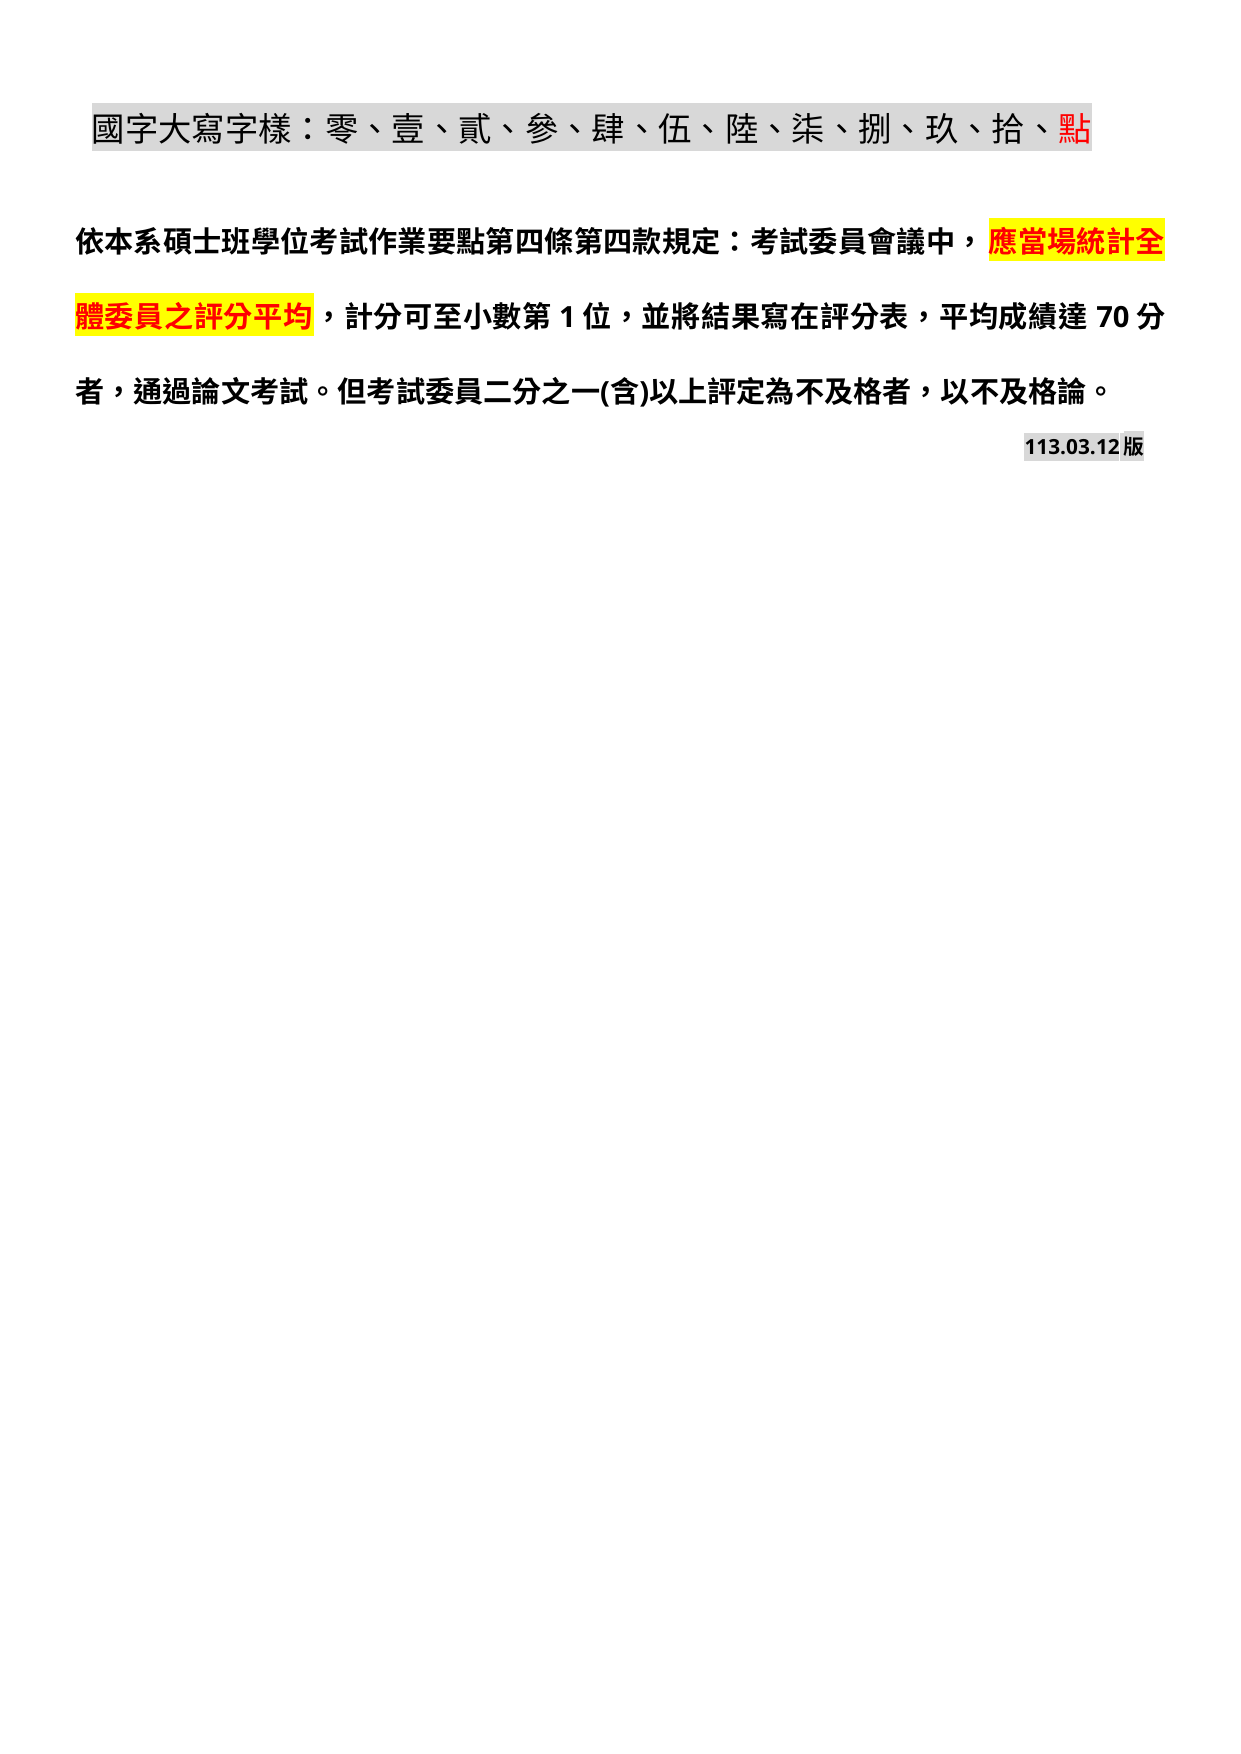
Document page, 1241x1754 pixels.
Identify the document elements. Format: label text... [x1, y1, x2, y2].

text 國字大寫字樣：零、壹、貳、參、肆、伍、陸、柒、捌、玖、拾、點 [75, 89, 1165, 164]
text 113.03.12版 [75, 427, 1144, 464]
text 依本系碩士班學位考試作業要點第四條第四款規定：考試委員會議中，應當場統計全體委員之評分平均，計分可至小數第1位，並將結果寫在評分表，平均成績達70分者，通過論文考試。但考試委員二分之一(含)以上評定為不及格者，以不及格論。 [75, 202, 1165, 427]
